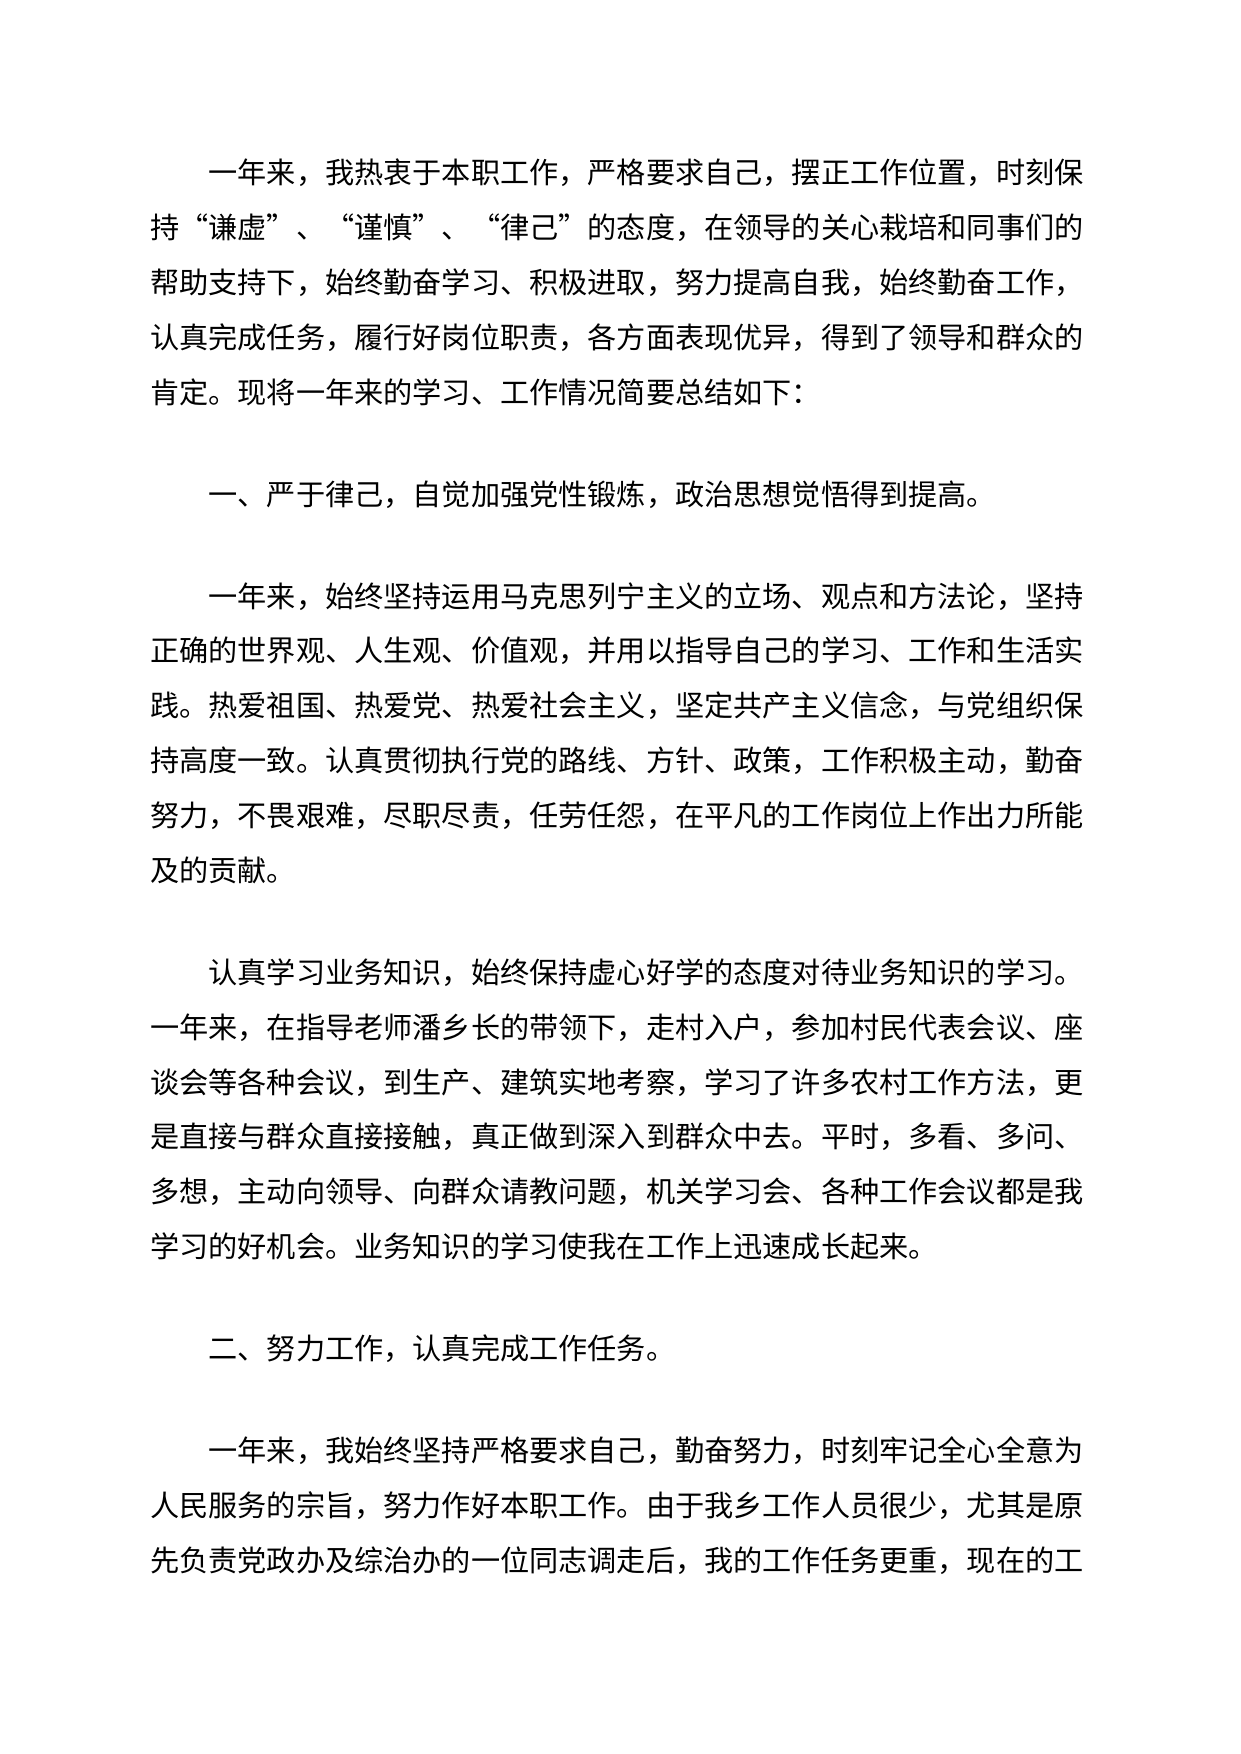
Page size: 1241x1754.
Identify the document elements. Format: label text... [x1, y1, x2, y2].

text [150, 1427, 1090, 1579]
text 一、严于律己，自觉加强党性锻炼，政治思想觉悟得到提高。 [150, 471, 1090, 514]
text 二、努力工作，认真完成工作任务。 [150, 1326, 1090, 1368]
text 一年来，始终坚持运用马克思列宁主义的立场、观点和方法论，坚持正确的世界观、人生观、价值观，并用以指导自己的学习、工作和生活实践。热爱祖国、热爱党、热爱社会主义，坚定共产主义信念，与党组织保持高度一致。认真贯彻执行党的路线、方针、政策，工作积极主动，勤奋努力，不畏艰难，尽职尽责，任劳任怨，在平凡的工作岗位上作出力所能及的贡献。 [150, 573, 1090, 890]
text 认真学习业务知识，始终保持虚心好学的态度对待业务知识的学习。一年来，在指导老师潘乡长的带领下，走村入户，参加村民代表会议、座谈会等各种会议，到生产、建筑实地考察，学习了许多农村工作方法，更是直接与群众直接接触，真正做到深入到群众中去。平时，多看、多问、多想，主动向领导、向群众请教问题，机关学习会、各种工作会议都是我学习的好机会。业务知识的学习使我在工作上迅速成长起来。 [150, 949, 1090, 1266]
text 一年来，我热衷于本职工作，严格要求自己，摆正工作位置，时刻保持“谦虚”、“谨慎”、“律己”的态度，在领导的关心栽培和同事们的帮助支持下，始终勤奋学习、积极进取，努力提高自我，始终勤奋工作，认真完成任务，履行好岗位职责，各方面表现优异，得到了领导和群众的肯定。现将一年来的学习、工作情况简要总结如下： [150, 150, 1090, 412]
